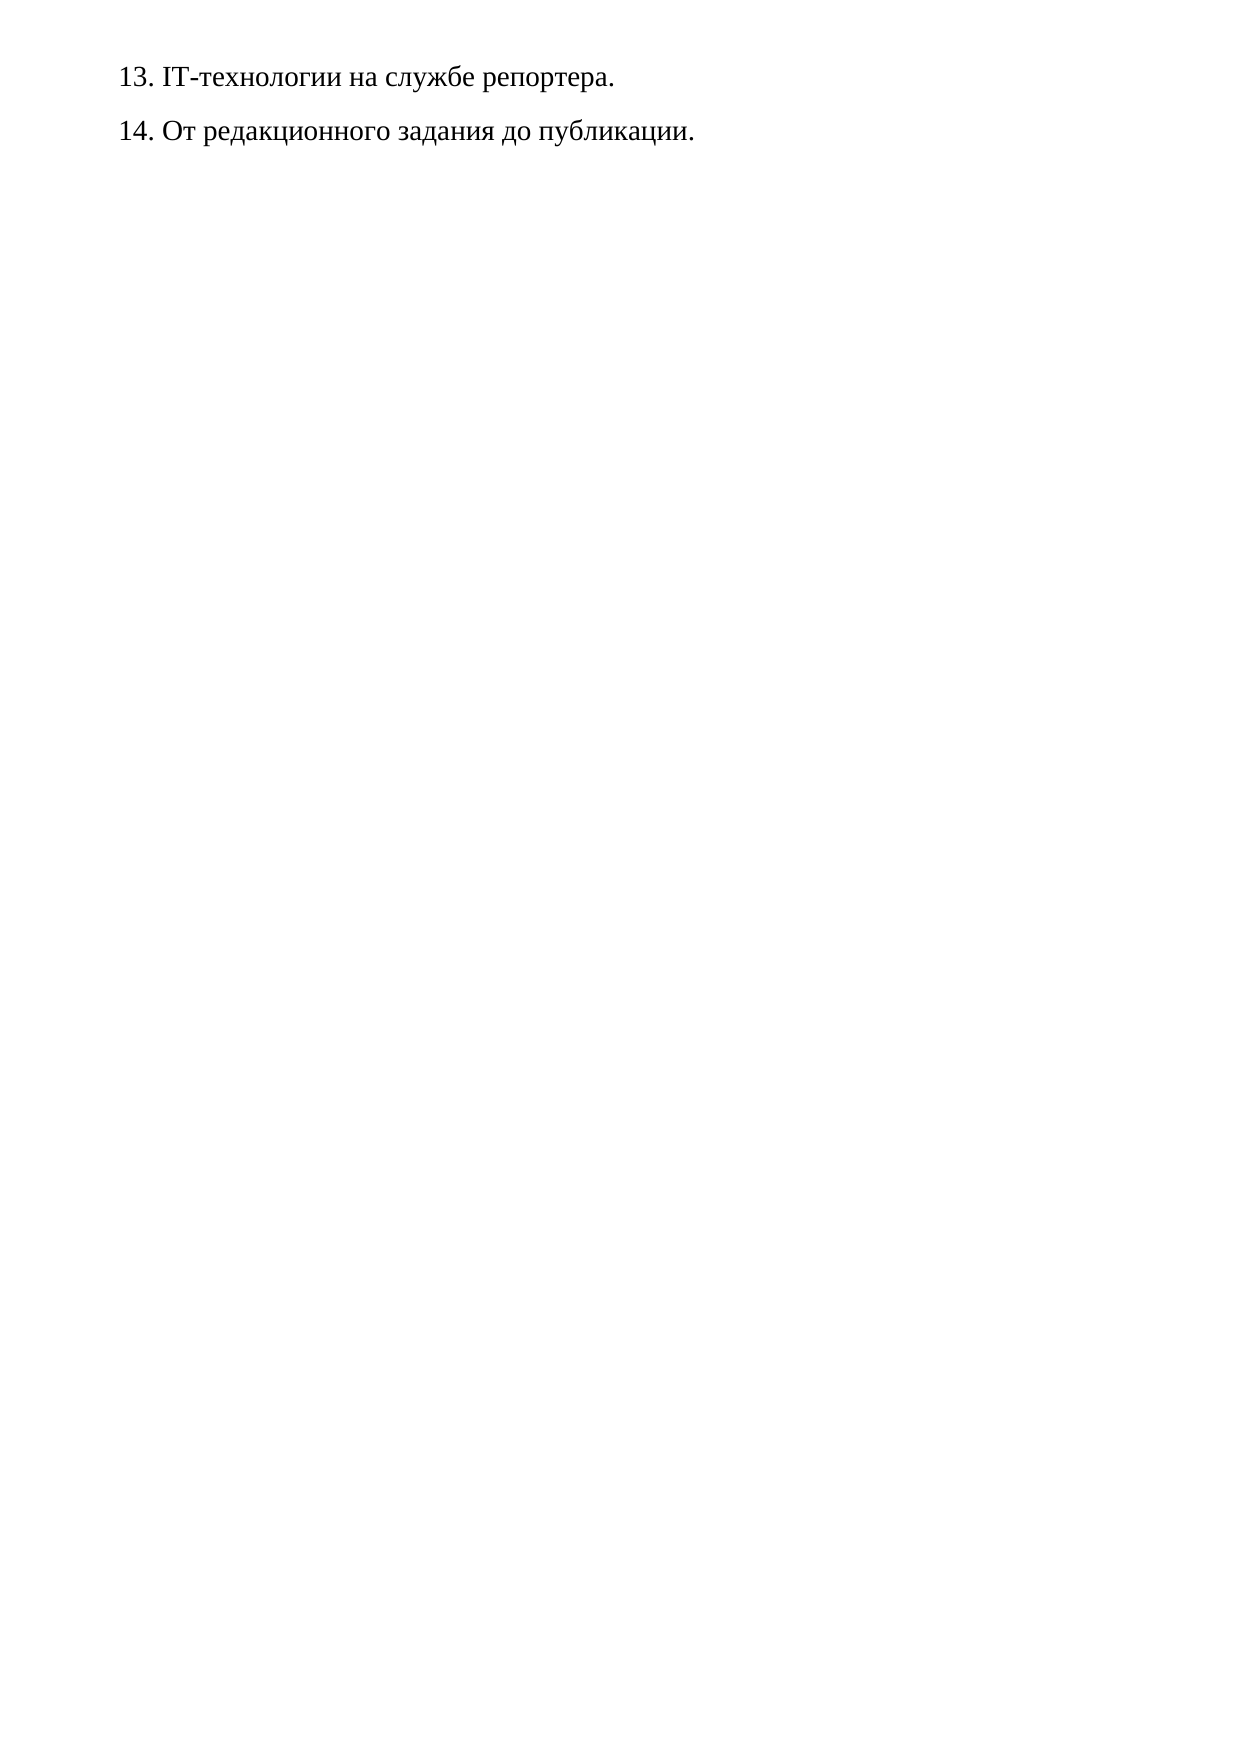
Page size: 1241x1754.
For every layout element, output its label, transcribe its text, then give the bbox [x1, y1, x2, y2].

text 14. От редакционного задания до публикации. [118, 113, 1181, 147]
text 13. IT-технологии на службе репортера. [118, 59, 1181, 93]
